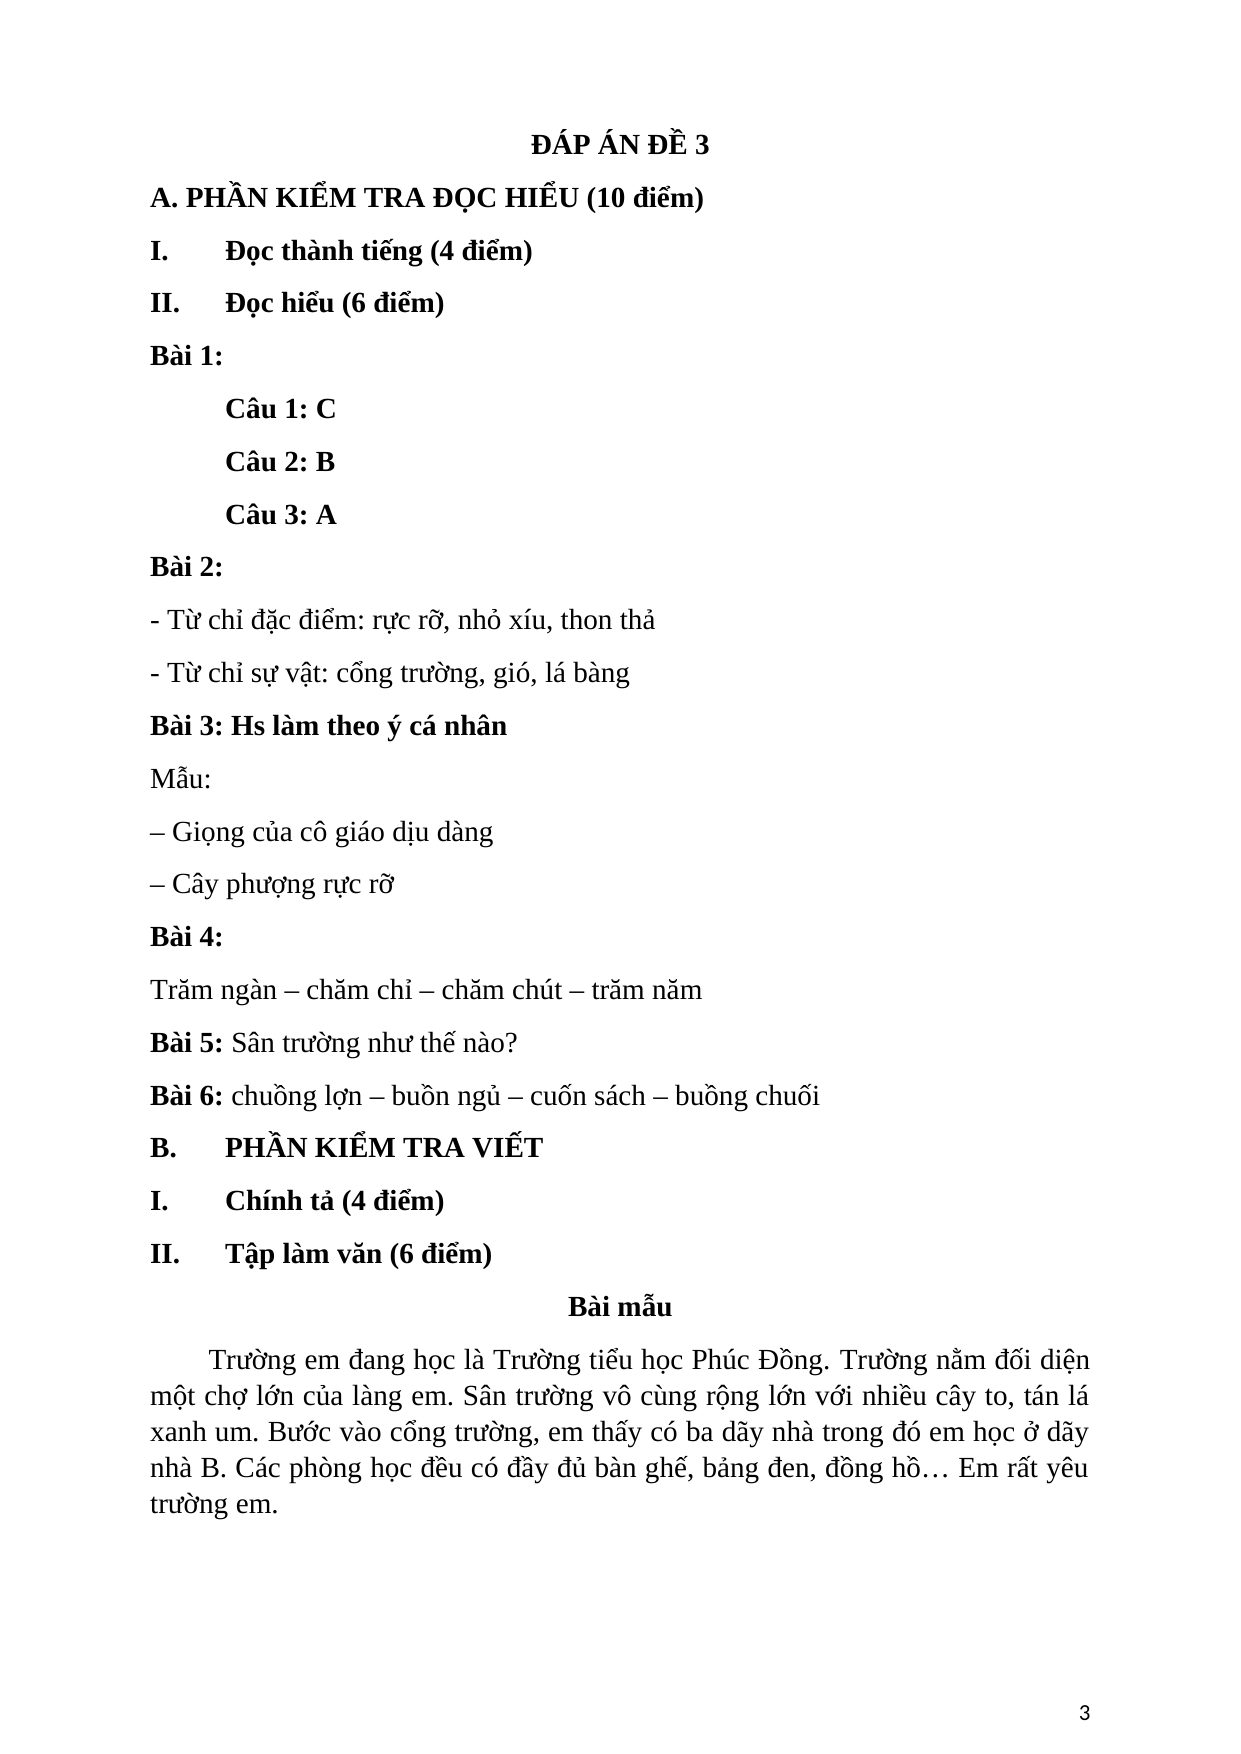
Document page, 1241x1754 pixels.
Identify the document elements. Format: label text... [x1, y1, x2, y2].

text II. Tập làm văn (6 điểm) [150, 1236, 1090, 1270]
text Trường em đang học là Trường tiểu học Phúc Đồng. Trường nằm đối diện một chợ lớn của làng em. Sân trường vô cùng rộng lớn với nhiều cây to, tán lá xanh um. Bước vào cổng trường, em thấy có ba dãy nhà trong đó em học ở dãy nhà B. Các phòng học đều có đầy đủ bàn ghế, bảng đen, đồng hồ… Em rất yêu trường em. [150, 1342, 1090, 1378]
text Bài 4: [150, 919, 1090, 953]
text A. PHẦN KIỂM TRA ĐỌC HIỂU (10 điểm) [150, 180, 1090, 213]
text - Từ chỉ sự vật: cổng trường, gió, lá bàng [150, 655, 1090, 689]
text II. Đọc hiểu (6 điểm) [150, 286, 1090, 319]
text Bài 3: Hs làm theo ý cá nhân [150, 708, 1090, 742]
text Câu 2: B [225, 444, 1090, 477]
text ĐÁP ÁN ĐỀ 3 [150, 127, 1090, 161]
text Mẫu: [150, 761, 1090, 794]
text Bài mẫu [150, 1289, 1090, 1322]
text B. PHẦN KIỂM TRA VIẾT [150, 1131, 1090, 1164]
text I. Chính tả (4 điểm) [150, 1183, 1090, 1217]
text Bài 5: Sân trường như thế nào? [150, 1025, 1090, 1058]
text Trăm ngàn – chăm chỉ – chăm chút – trăm năm [150, 972, 1090, 1006]
text Bài 6: chuồng lợn – buồn ngủ – cuốn sách – buồng chuối [150, 1078, 1090, 1111]
text Trường em đang học là Trường tiểu học Phúc Đồng. Trường nằm đối diện một chợ lớn của làng em. Sân trường vô cùng rộng lớn với nhiều cây to, tán lá xanh um. Bước vào cổng trường, em thấy có ba dãy nhà trong đó em học ở dãy nhà B. Các phòng học đều có đầy đủ bàn ghế, bảng đen, đồng hồ… Em rất yêu trường em. [150, 1484, 1090, 1520]
text Câu 3: A [225, 497, 1090, 530]
text – Giọng của cô giáo dịu dàng [150, 814, 1090, 847]
text Bài 1: [150, 338, 1090, 372]
text I. Đọc thành tiếng (4 điểm) [150, 233, 1090, 266]
text Bài 2: [150, 549, 1090, 583]
text – Cây phượng rực rỡ [150, 866, 1090, 900]
text - Từ chỉ đặc điểm: rực rỡ, nhỏ xíu, thon thả [150, 602, 1090, 636]
text Câu 1: C [225, 391, 1090, 425]
